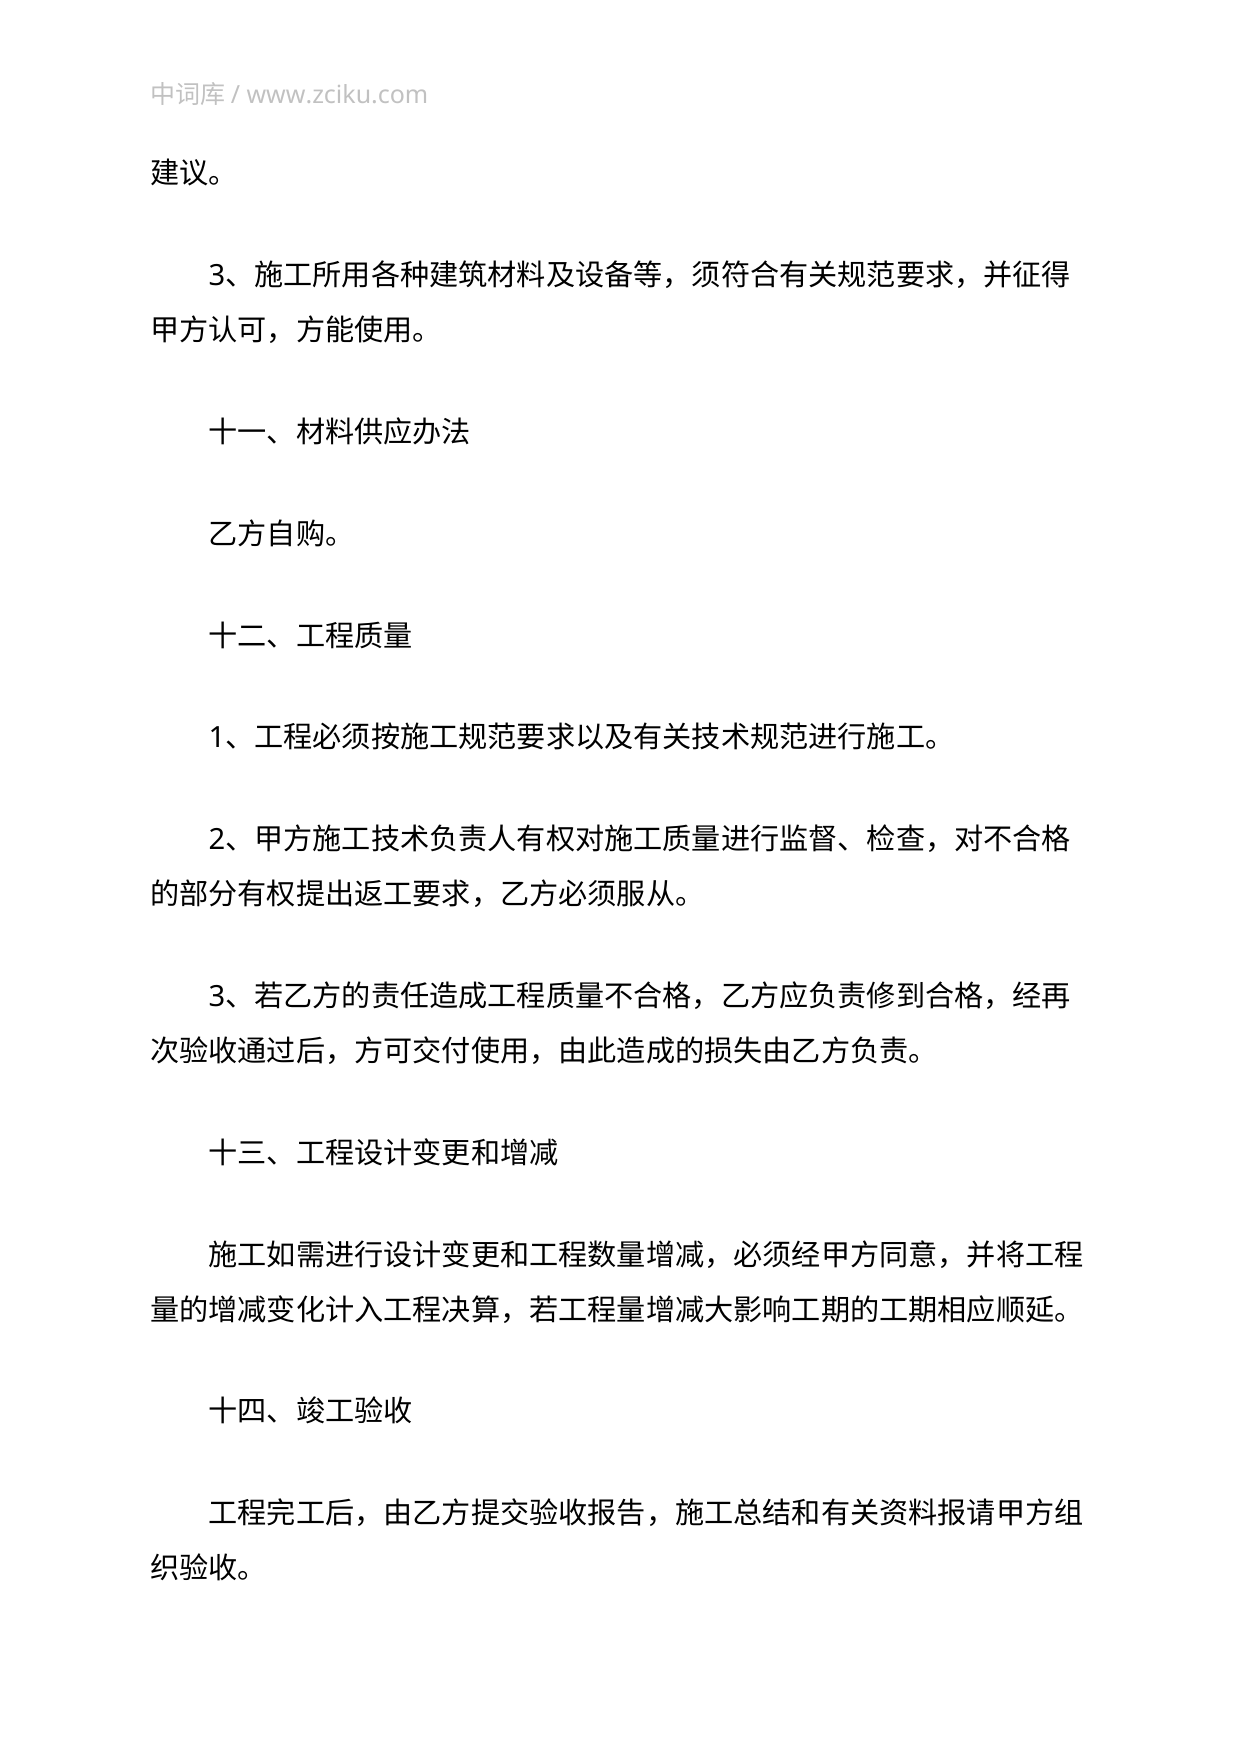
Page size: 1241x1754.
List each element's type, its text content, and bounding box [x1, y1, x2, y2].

text 工程完工后，由乙方提交验收报告，施工总结和有关资料报请甲方组织验收。 [150, 1489, 1090, 1587]
text 十四、竣工验收 [150, 1388, 1090, 1430]
text 乙方自购。 [150, 510, 1090, 553]
text 2、甲方施工技术负责人有权对施工质量进行监督、检查，对不合格的部分有权提出返工要求，乙方必须服从。 [150, 816, 1090, 913]
text 十二、工程质量 [150, 612, 1090, 654]
text 3、施工所用各种建筑材料及设备等，须符合有关规范要求，并征得甲方认可，方能使用。 [150, 252, 1090, 349]
text 1、工程必须按施工规范要求以及有关技术规范进行施工。 [150, 714, 1090, 756]
text 十一、材料供应办法 [150, 408, 1090, 451]
text 3、若乙方的责任造成工程质量不合格，乙方应负责修到合格，经再次验收通过后，方可交付使用，由此造成的损失由乙方负责。 [150, 973, 1090, 1070]
text 施工如需进行设计变更和工程数量增减，必须经甲方同意，并将工程量的增减变化计入工程决算，若工程量增减大影响工期的工期相应顺延。 [150, 1231, 1090, 1328]
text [150, 150, 1090, 192]
text 十三、工程设计变更和增减 [150, 1129, 1090, 1172]
